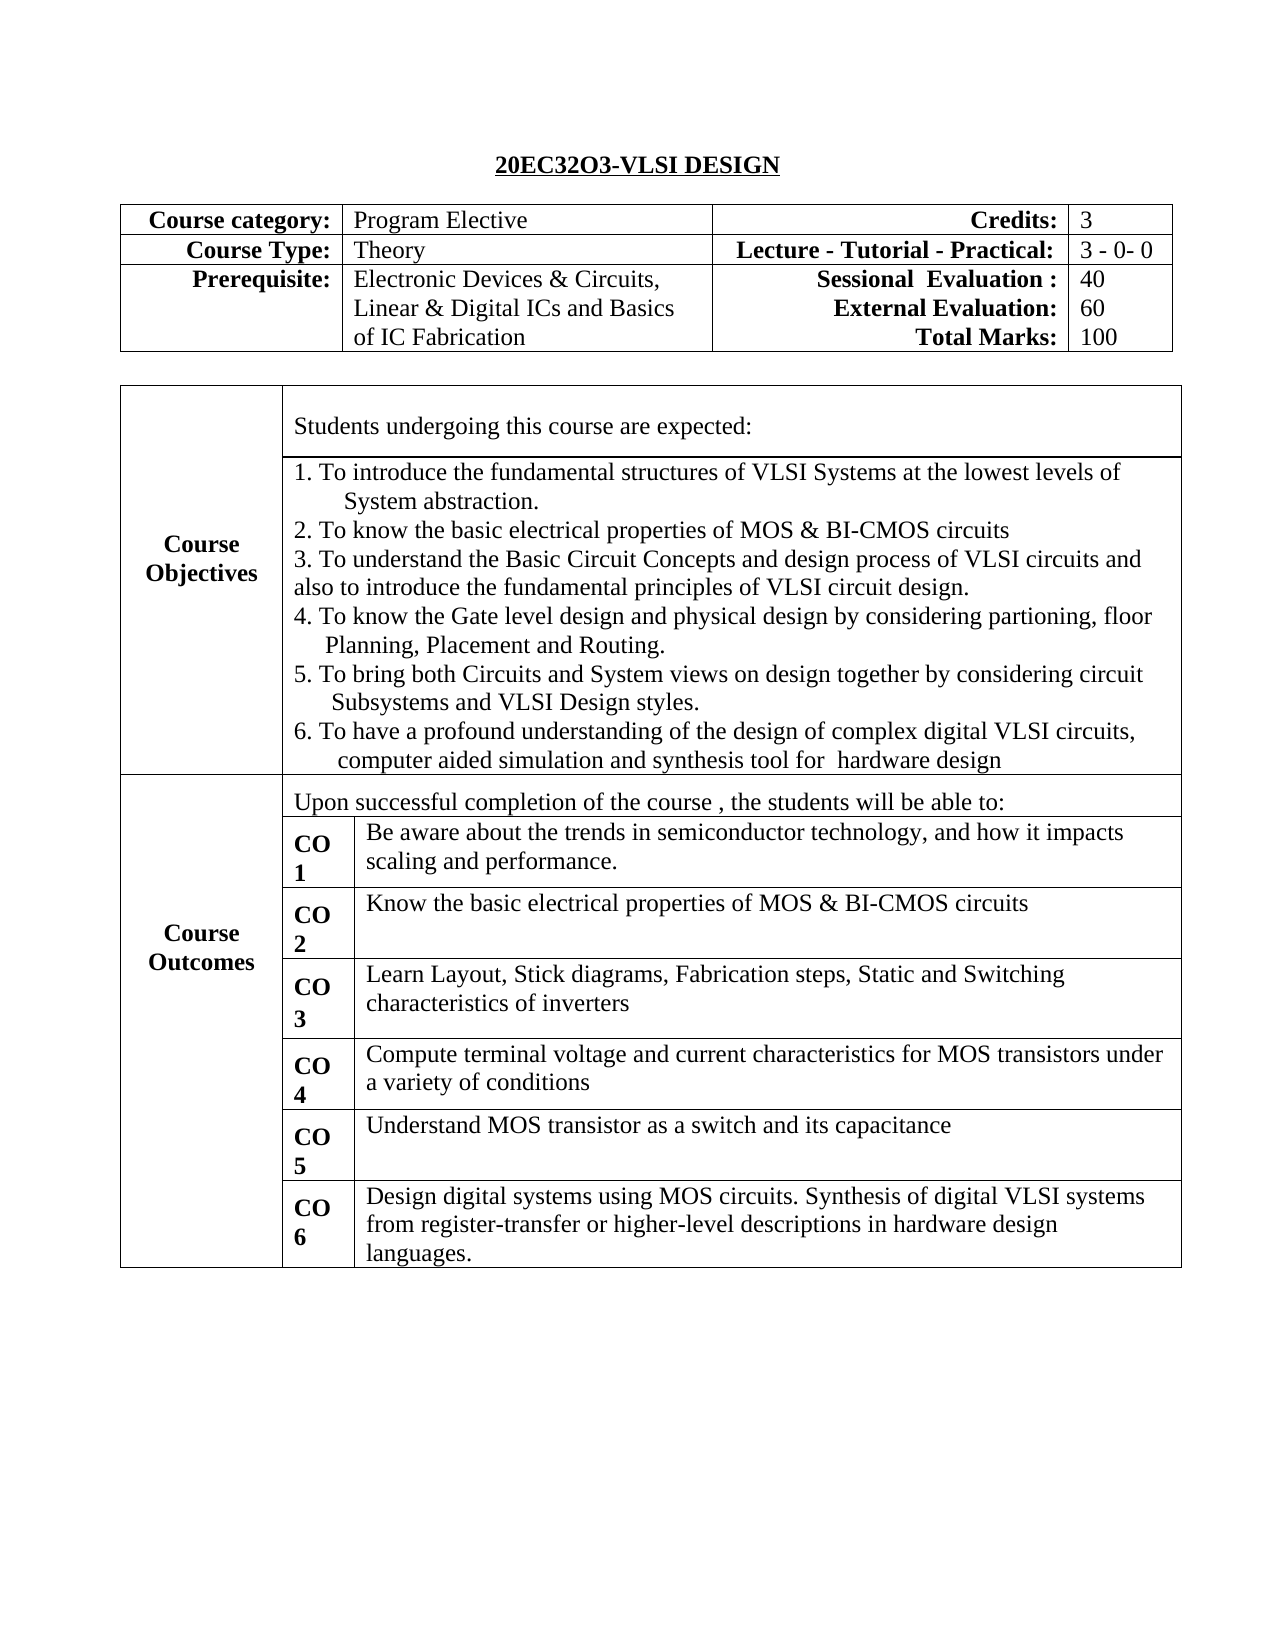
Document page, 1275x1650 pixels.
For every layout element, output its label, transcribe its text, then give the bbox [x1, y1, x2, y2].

table_cell CO5 [283, 1110, 354, 1180]
table_cell Course Outcomes [121, 775, 282, 1267]
table_cell Lecture - Tutorial - Practical: [713, 235, 1068, 263]
table_cell Know the basic electrical properties of MOS & BI-CMOS circuits [355, 888, 1181, 958]
table_cell Prerequisite: [121, 265, 342, 351]
table_cell CO1 [283, 817, 354, 887]
table_cell CO4 [283, 1039, 354, 1109]
table_cell Sessional Evaluation : External Evaluation: Total Marks: [713, 265, 1068, 351]
table_cell Course Type: [121, 235, 342, 263]
table_cell Be aware about the trends in semiconductor technology, and how it impacts scaling and performance. [355, 817, 1181, 887]
table_cell 3 - 0- 0 [1069, 235, 1172, 263]
table_header Program Elective [343, 205, 712, 234]
table_cell CO3 [283, 959, 354, 1038]
table_cell CO2 [283, 888, 354, 958]
table_header Course Objectives [121, 386, 282, 774]
table_cell Compute terminal voltage and current characteristics for MOS transistors under a variety of conditions [355, 1039, 1181, 1109]
table_header Course category: [121, 205, 342, 234]
table_cell Upon successful completion of the course , the students will be able to: [283, 775, 1181, 816]
table_cell Understand MOS transistor as a switch and its capacitance [355, 1110, 1181, 1180]
table_header Credits: [713, 205, 1068, 234]
table_cell Learn Layout, Stick diagrams, Fabrication steps, Static and Switching characteristics of inverters [355, 959, 1181, 1038]
text 20EC32O3-VLSI DESIGN [150, 150, 1125, 179]
table_cell Design digital systems using MOS circuits. Synthesis of digital VLSI systems from register-transfer or higher-level descriptions in hardware design languages. [355, 1181, 1181, 1267]
table_cell Electronic Devices & Circuits, Linear & Digital ICs and Basics of IC Fabrication [343, 265, 712, 351]
table_header 3 [1069, 205, 1172, 234]
table_header Students undergoing this course are expected: [283, 386, 1181, 456]
table_cell CO6 [283, 1181, 354, 1267]
table_cell Theory [343, 235, 712, 263]
table_cell 1. To introduce the fundamental structures of VLSI Systems at the lowest levels of System abstraction. 2. To know the basic electrical properties of MOS & BI-CMOS circuits 3. To understand the Basic Circuit Concepts and design process of VLSI circuits and also to introduce the fundamental principles of VLSI circuit design. 4. To know the Gate level design and physical design by considering partioning, floor Planning, Placement and Routing. 5. To bring both Circuits and System views on design together by considering circuit Subsystems and VLSI Design styles. 6. To have a profound understanding of the design of complex digital VLSI circuits, computer aided simulation and synthesis tool for hardware design [283, 458, 1181, 774]
table_cell 40 60 100 [1069, 265, 1172, 351]
